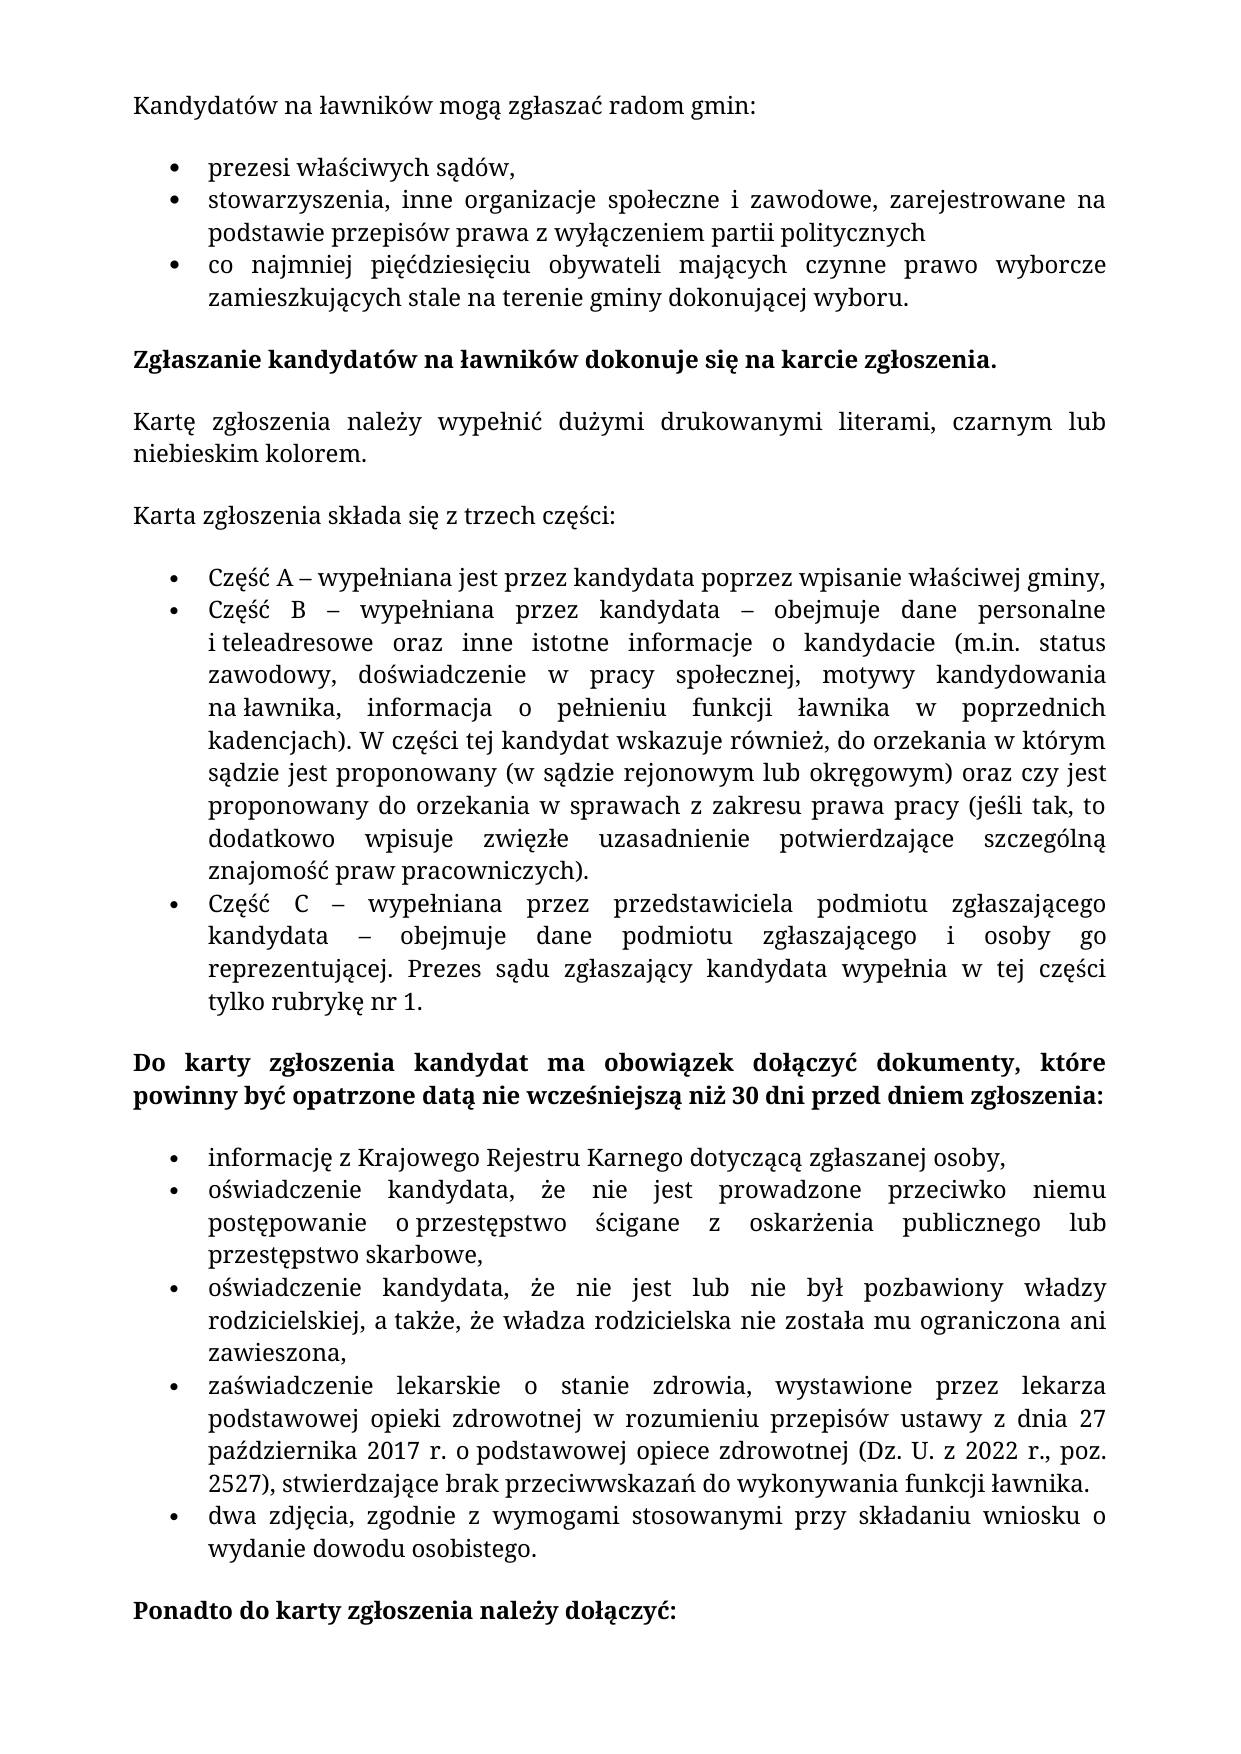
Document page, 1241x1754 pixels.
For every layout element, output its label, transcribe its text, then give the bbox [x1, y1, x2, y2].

list prezesi właściwych sądów, [170, 150, 1107, 183]
list zaświadczenie lekarskie o stanie zdrowia, wystawione przez lekarza podstawowej opieki zdrowotnej w rozumieniu przepisów ustawy z dnia 27 października 2017 r. o podstawowej opiece zdrowotnej (Dz. U. z 2022 r., poz. 2527), stwierdzające brak przeciwwskazań do wykonywania funkcji ławnika. [170, 1369, 1107, 1499]
list oświadczenie kandydata, że nie jest lub nie był pozbawiony władzy rodzicielskiej, a także, że władza rodzicielska nie została mu ograniczona ani zawieszona, [170, 1271, 1107, 1369]
text Zgłaszanie kandydatów na ławników dokonuje się na karcie zgłoszenia. [133, 343, 1107, 375]
list co najmniej pięćdziesięciu obywateli mających czynne prawo wyborcze zamieszkujących stale na terenie gminy dokonującej wyboru. [170, 248, 1107, 313]
list informację z Krajowego Rejestru Karnego dotyczącą zgłaszanej osoby, [170, 1141, 1107, 1173]
text Kartę zgłoszenia należy wypełnić dużymi drukowanymi literami, czarnym lub niebieskim kolorem. [133, 404, 1107, 469]
list Część C – wypełniana przez przedstawiciela podmiotu zgłaszającego kandydata – obejmuje dane podmiotu zgłaszającego i osoby go reprezentującej. Prezes sądu zgłaszający kandydata wypełnia w tej części tylko rubrykę nr 1. [170, 887, 1107, 1017]
text Do karty zgłoszenia kandydat ma obowiązek dołączyć dokumenty, które powinny być opatrzone datą nie wcześniejszą niż 30 dni przed dniem zgłoszenia: [133, 1046, 1107, 1111]
list Część A – wypełniana jest przez kandydata poprzez wpisanie właściwej gminy, [170, 561, 1107, 593]
list oświadczenie kandydata, że nie jest prowadzone przeciwko niemu postępowanie o przestępstwo ścigane z oskarżenia publicznego lub przestępstwo skarbowe, [170, 1173, 1107, 1271]
text Kandydatów na ławników mogą zgłaszać radom gmin: [133, 89, 1107, 121]
list Część B – wypełniana przez kandydata – obejmuje dane personalne i teleadresowe oraz inne istotne informacje o kandydacie (m.in. status zawodowy, doświadczenie w pracy społecznej, motywy kandydowania na ławnika, informacja o pełnieniu funkcji ławnika w poprzednich kadencjach). W części tej kandydat wskazuje również, do orzekania w którym sądzie jest proponowany (w sądzie rejonowym lub okręgowym) oraz czy jest proponowany do orzekania w sprawach z zakresu prawa pracy (jeśli tak, to dodatkowo wpisuje zwięzłe uzasadnienie potwierdzające szczególną znajomość praw pracowniczych). [170, 593, 1107, 887]
text Ponadto do karty zgłoszenia należy dołączyć: [133, 1593, 1107, 1626]
list dwa zdjęcia, zgodnie z wymogami stosowanymi przy składaniu wniosku o wydanie dowodu osobistego. [170, 1499, 1107, 1564]
text Karta zgłoszenia składa się z trzech części: [133, 499, 1107, 531]
list stowarzyszenia, inne organizacje społeczne i zawodowe, zarejestrowane na podstawie przepisów prawa z wyłączeniem partii politycznych [170, 183, 1107, 248]
